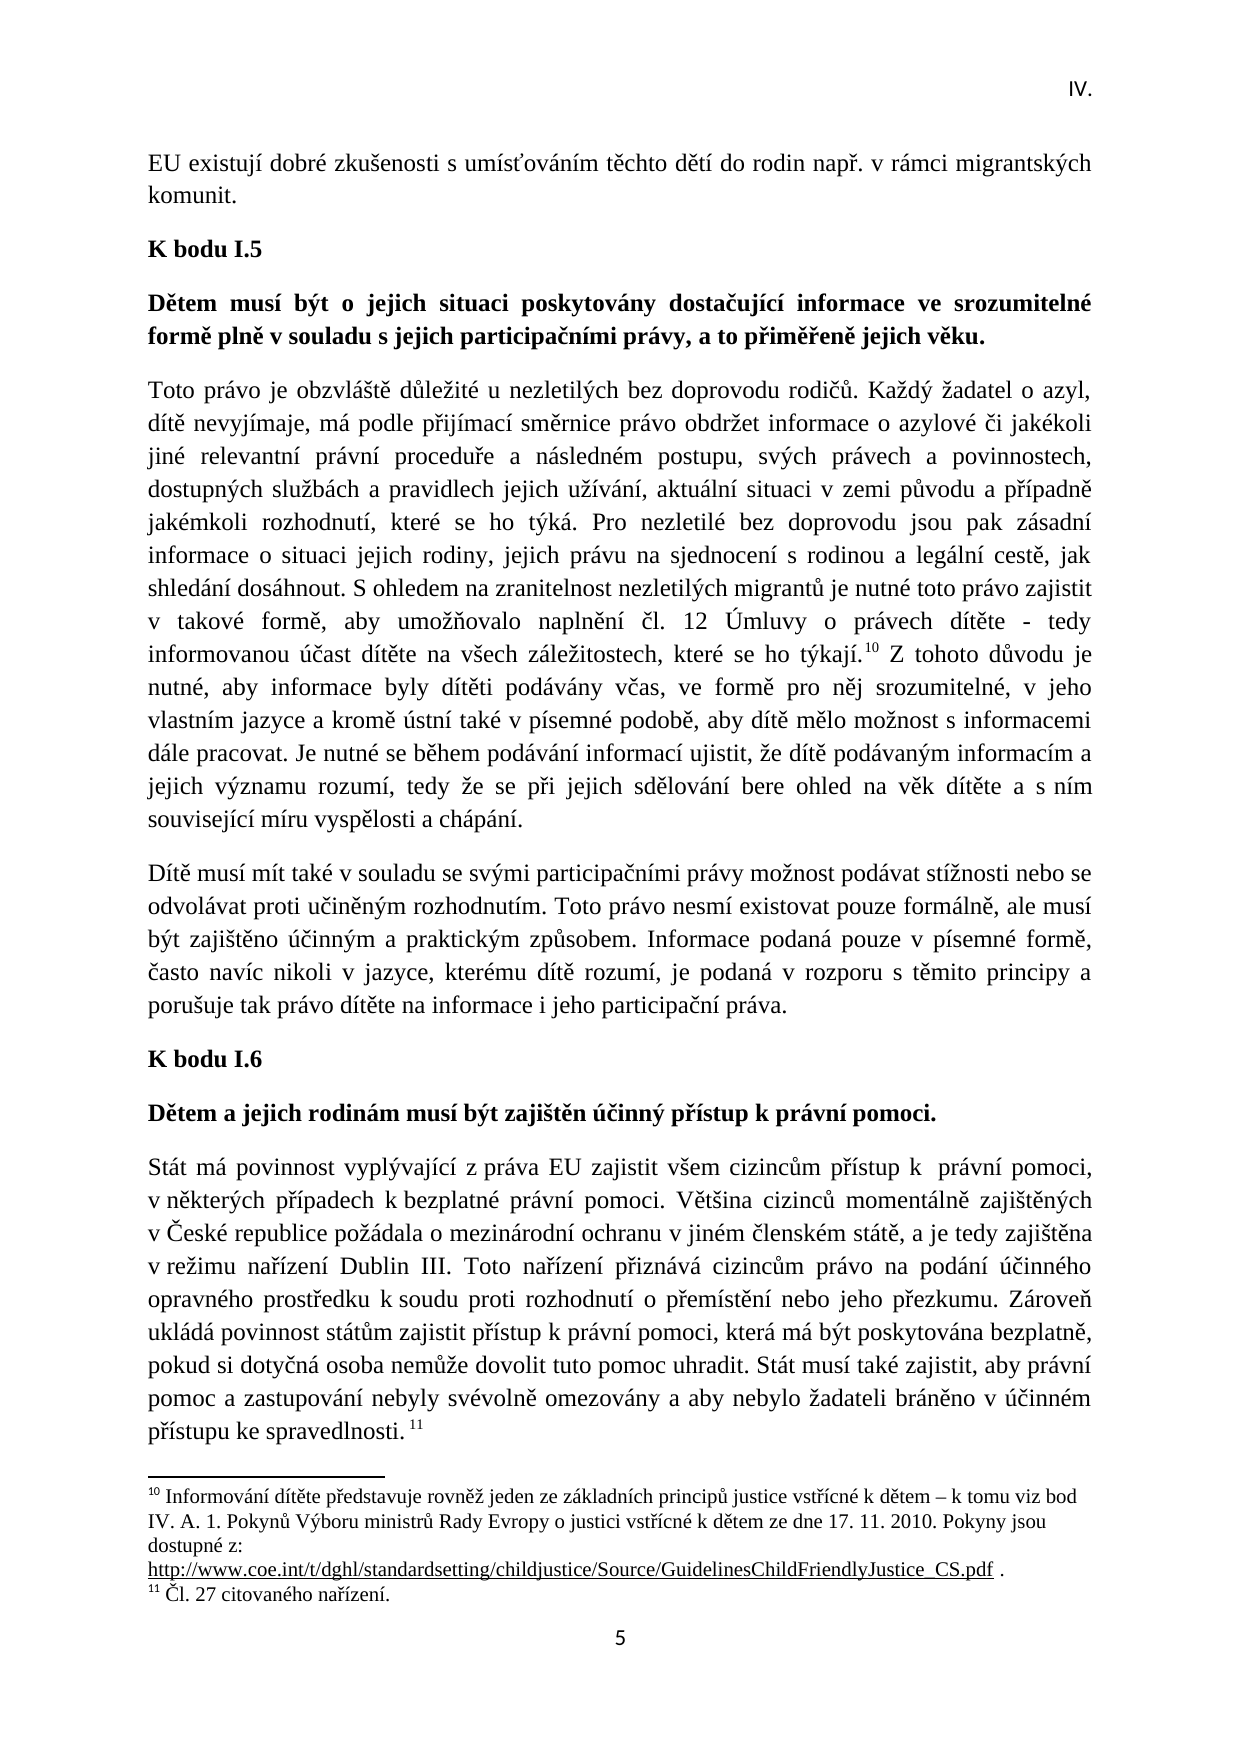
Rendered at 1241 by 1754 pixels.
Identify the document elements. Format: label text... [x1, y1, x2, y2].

text Toto právo je obzvláště důležité u nezletilých bez doprovodu rodičů. Každý žadatel o azyl, dítě nevyjímaje, má podle přijímací směrnice právo obdržet informace o azylové či jakékoli jiné relevantní právní proceduře a následném postupu, svých právech a povinnostech, dostupných službách a pravidlech jejich užívání, aktuální situaci v zemi původu a případně jakémkoli rozhodnutí, které se ho týká. Pro nezletilé bez doprovodu jsou pak zásadní informace o situaci jejich rodiny, jejich právu na sjednocení s rodinou a legální cestě, jak shledání dosáhnout. S ohledem na zranitelnost nezletilých migrantů je nutné toto právo zajistit v takové formě, aby umožňovalo naplnění čl. 12 Úmluvy o právech dítěte - tedy informovanou účast dítěte na všech záležitostech, které se ho týkají. Z tohoto důvodu je nutné, aby informace byly dítěti podávány včas, ve formě pro něj srozumitelné, v jeho vlastním jazyce a kromě ústní také v písemné podobě, aby dítě mělo možnost s informacemi dále pracovat. Je nutné se během podávání informací ujistit, že dítě podávaným informacím a jejich významu rozumí, tedy že se při jejich sdělování bere ohled na věk dítěte a s ním související míru vyspělosti a chápání. [148, 375, 1093, 833]
text K bodu I.5 [148, 234, 1093, 263]
text K bodu I.6 [148, 1044, 1093, 1073]
text Dětem musí být o jejich situaci poskytovány dostačující informace ve srozumitelné formě plně v souladu s jejich participačními právy, a to přiměřeně jejich věku. [148, 288, 1093, 350]
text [148, 148, 1093, 209]
text Dětem a jejich rodinám musí být zajištěn účinný přístup k právní pomoci. [148, 1098, 1093, 1127]
text Dítě musí mít také v souladu se svými participačními právy možnost podávat stížnosti nebo se odvolávat proti učiněným rozhodnutím. Toto právo nesmí existovat pouze formálně, ale musí být zajištěno účinným a praktickým způsobem. Informace podaná pouze v písemné formě, často navíc nikoli v jazyce, kterému dítě rozumí, je podaná v rozporu s těmito principy a porušuje tak právo dítěte na informace i jeho participační práva. [148, 858, 1093, 1019]
text Stát má povinnost vyplývající z práva EU zajistit všem cizincům přístup k právní pomoci, v některých případech k bezplatné právní pomoci. Většina cizinců momentálně zajištěných v České republice požádala o mezinárodní ochranu v jiném členském státě, a je tedy zajištěna v režimu nařízení Dublin III. Toto nařízení přiznává cizincům právo na podání účinného opravného prostředku k soudu proti rozhodnutí o přemístění nebo jeho přezkumu. Zároveň ukládá povinnost státům zajistit přístup k právní pomoci, která má být poskytována bezplatně, pokud si dotyčná osoba nemůže dovolit tuto pomoc uhradit. Stát musí také zajistit, aby právní pomoc a zastupování nebyly svévolně omezovány a aby nebylo žadateli bráněno v účinném přístupu ke spravedlnosti. [148, 1152, 1093, 1445]
